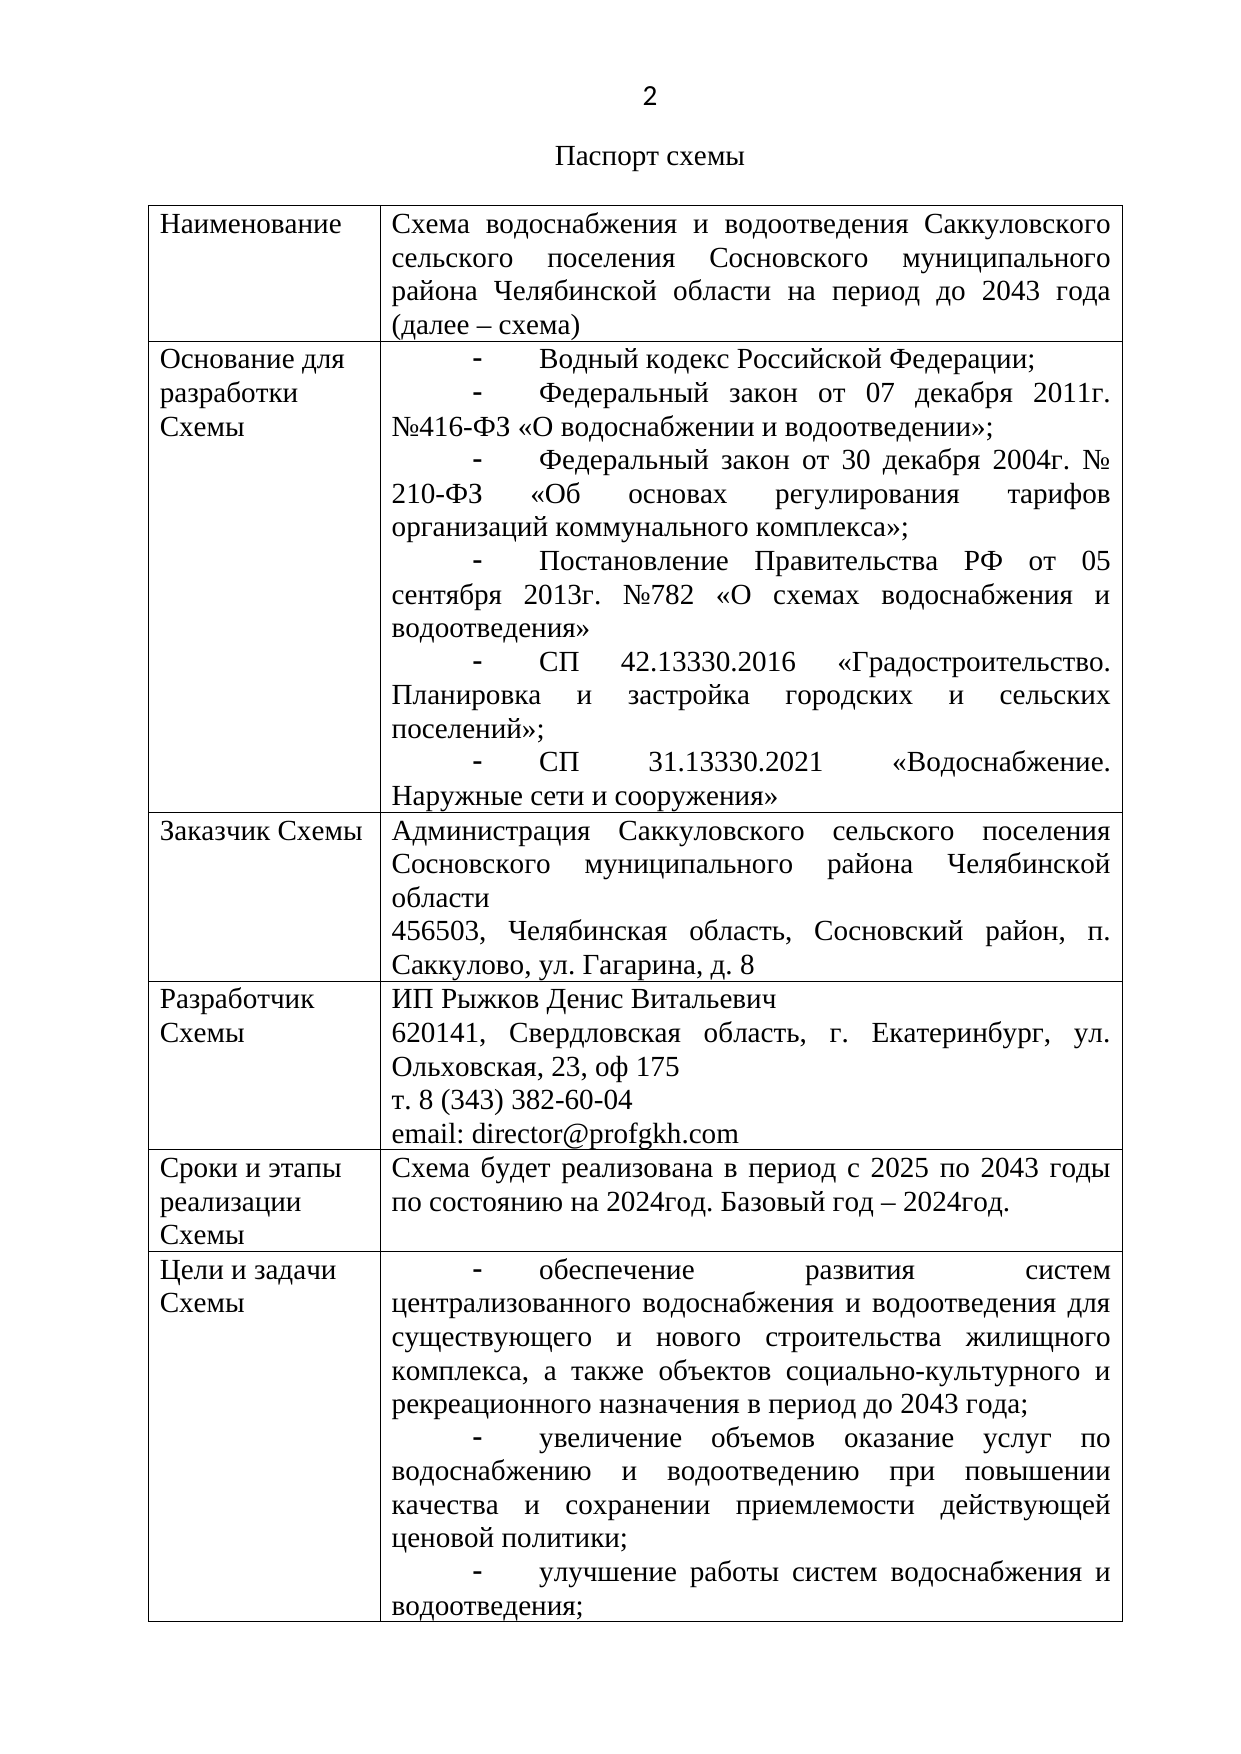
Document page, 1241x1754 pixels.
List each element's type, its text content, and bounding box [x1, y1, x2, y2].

table_cell ИП Рыжков Денис Витальевич 620141, Свердловская область, г. Екатеринбург, ул. Ольховская, 23, оф 175 т. 8 (343) 382-60-04 email: director@profgkh.com [381, 982, 1122, 1149]
table_cell Водный кодекс Российской Федерации; Федеральный закон от 07 декабря 2011г. №416-ФЗ «О водоснабжении и водоотведении»; Федеральный закон от 30 декабря 2004г. № 210-ФЗ «Об основах регулирования тарифов организаций коммунального комплекса»; Постановление Правительства РФ от 05 сентября 2013г. №782 «О схемах водоснабжения и водоотведения» СП 42.13330.2016 «Градостроительство. Планировка и застройка городских и сельских поселений»; СП 31.13330.2021 «Водоснабжение. Наружные сети и сооружения» [381, 342, 1122, 812]
table_cell Сроки и этапы реализации Схемы [149, 1150, 380, 1251]
table_cell Администрация Саккуловского сельского поселения Сосновского муниципального района Челябинской области 456503, Челябинская область, Сосновский район, п. Саккулово, ул. Гагарина, д. 8 [381, 813, 1122, 981]
table_header Наименование [149, 206, 380, 341]
table_cell Цели и задачи Схемы [149, 1252, 380, 1621]
text Паспорт схемы [148, 138, 1152, 172]
table_cell Основание для разработки Схемы [149, 342, 380, 812]
table_cell Схема будет реализована в период с 2025 по 2043 годы по состоянию на 2024год. Базовый год – 2024год. [381, 1150, 1122, 1251]
table_cell Разработчик Схемы [149, 982, 380, 1149]
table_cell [381, 1252, 1122, 1621]
table_header Схема водоснабжения и водоотведения Саккуловского сельского поселения Сосновского муниципального района Челябинской области на период до 2043 года (далее – схема) [381, 206, 1122, 341]
table_cell Заказчик Схемы [149, 813, 380, 981]
